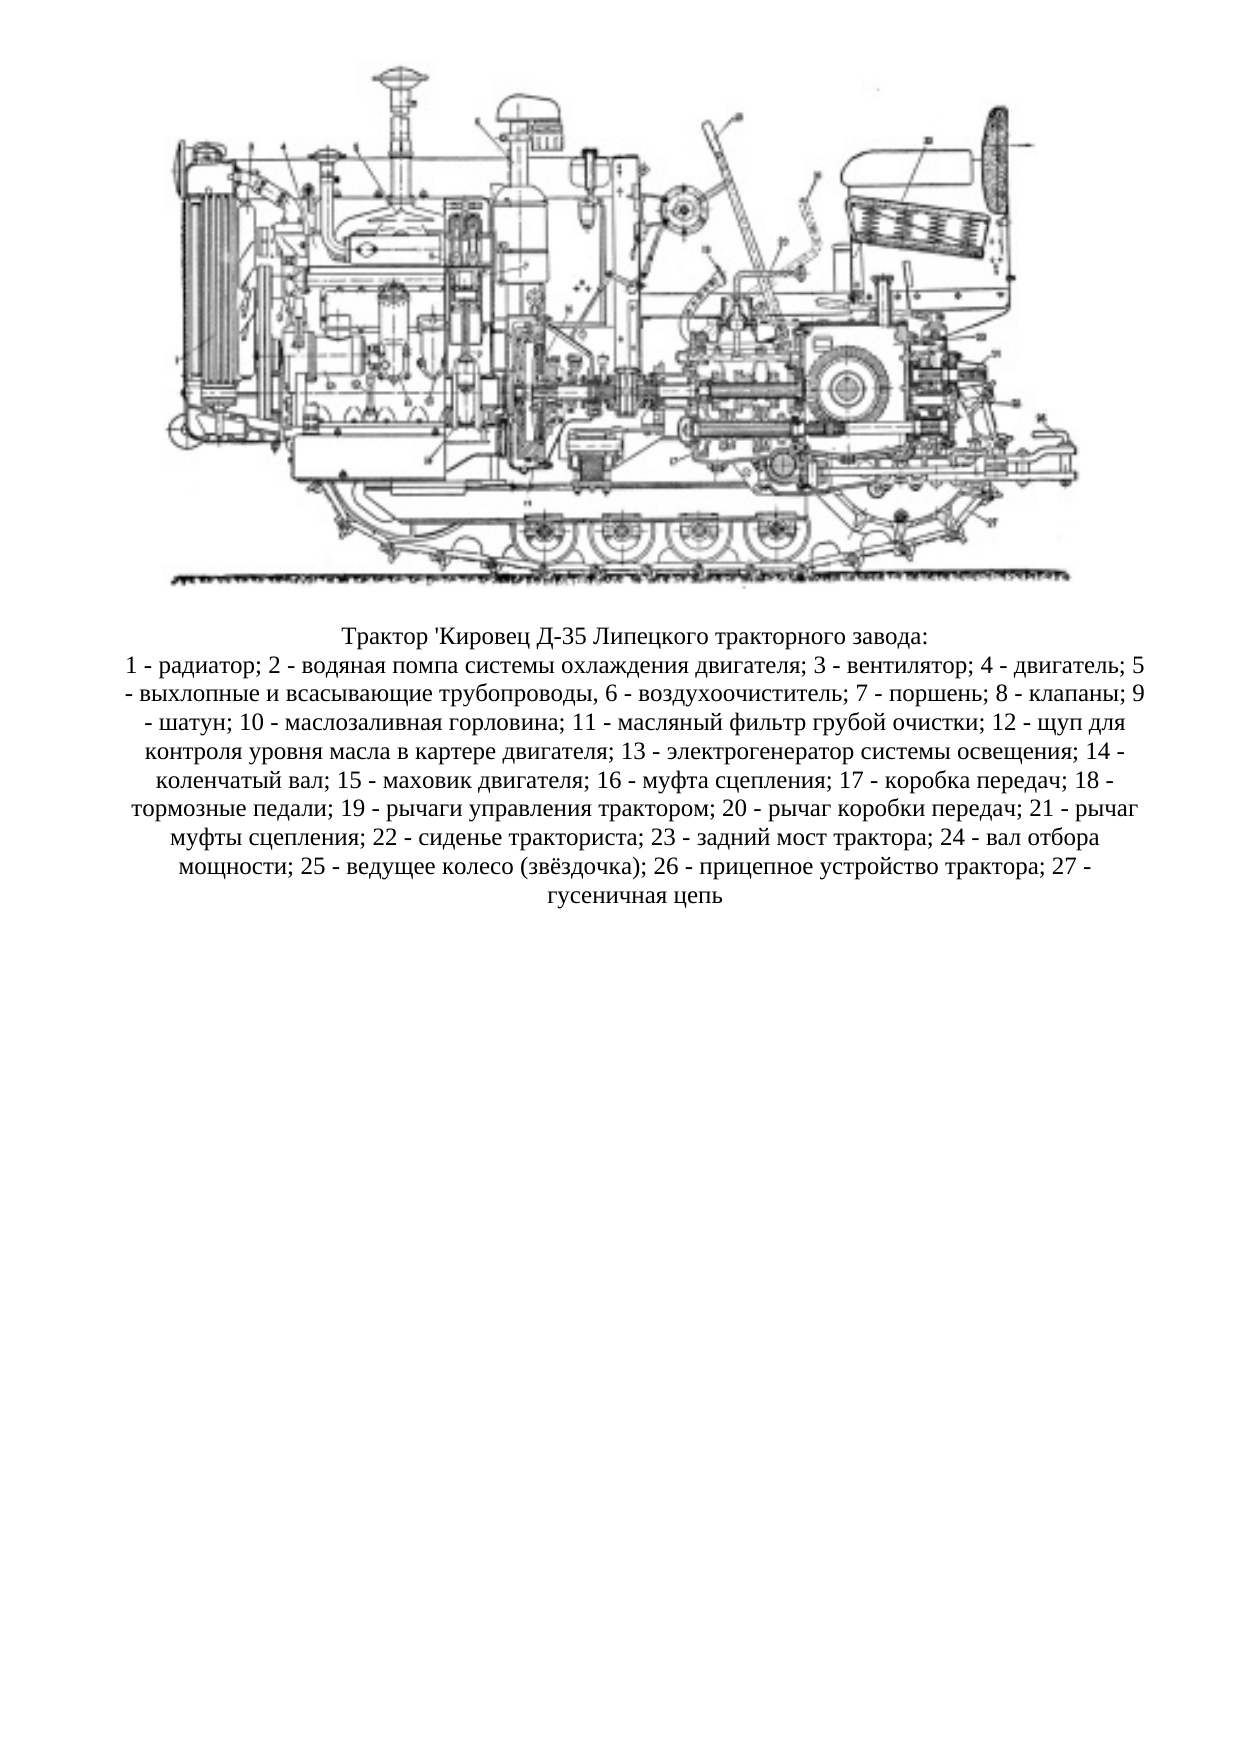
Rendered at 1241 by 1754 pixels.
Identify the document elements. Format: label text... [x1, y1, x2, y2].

picture [162, 61, 1082, 589]
text 1 - радиатор; 2 - водяная помпа системы охлаждения двигателя; 3 - вентилятор; 4 - двигатель; 5 - выхлопные и всасывающие трубопроводы, 6 - воздухоочиститель; 7 - поршень; 8 - клапаны; 9 - шатун; 10 - маслозаливная горловина; 11 - масляный фильтр грубой очистки; 12 - щуп для контроля уровня масла в картере двигателя; 13 - электрогенератор системы освещения; 14 - коленчатый вал; 15 - маховик двигателя; 16 - муфта сцепления; 17 - коробка передач; 18 - тормозные педали; 19 - рычаги управления трактором; 20 - рычаг коробки передач; 21 - рычаг муфты сцепления; 22 - сиденье тракториста; 23 - задний мост трактора; 24 - вал отбора мощности; 25 - ведущее колесо (звёздочка); 26 - прицепное устройство трактора; 27 - гусеничная цепь [118, 650, 1152, 908]
text Трактор 'Кировец Д-35 Липецкого тракторного завода: [118, 621, 1152, 650]
